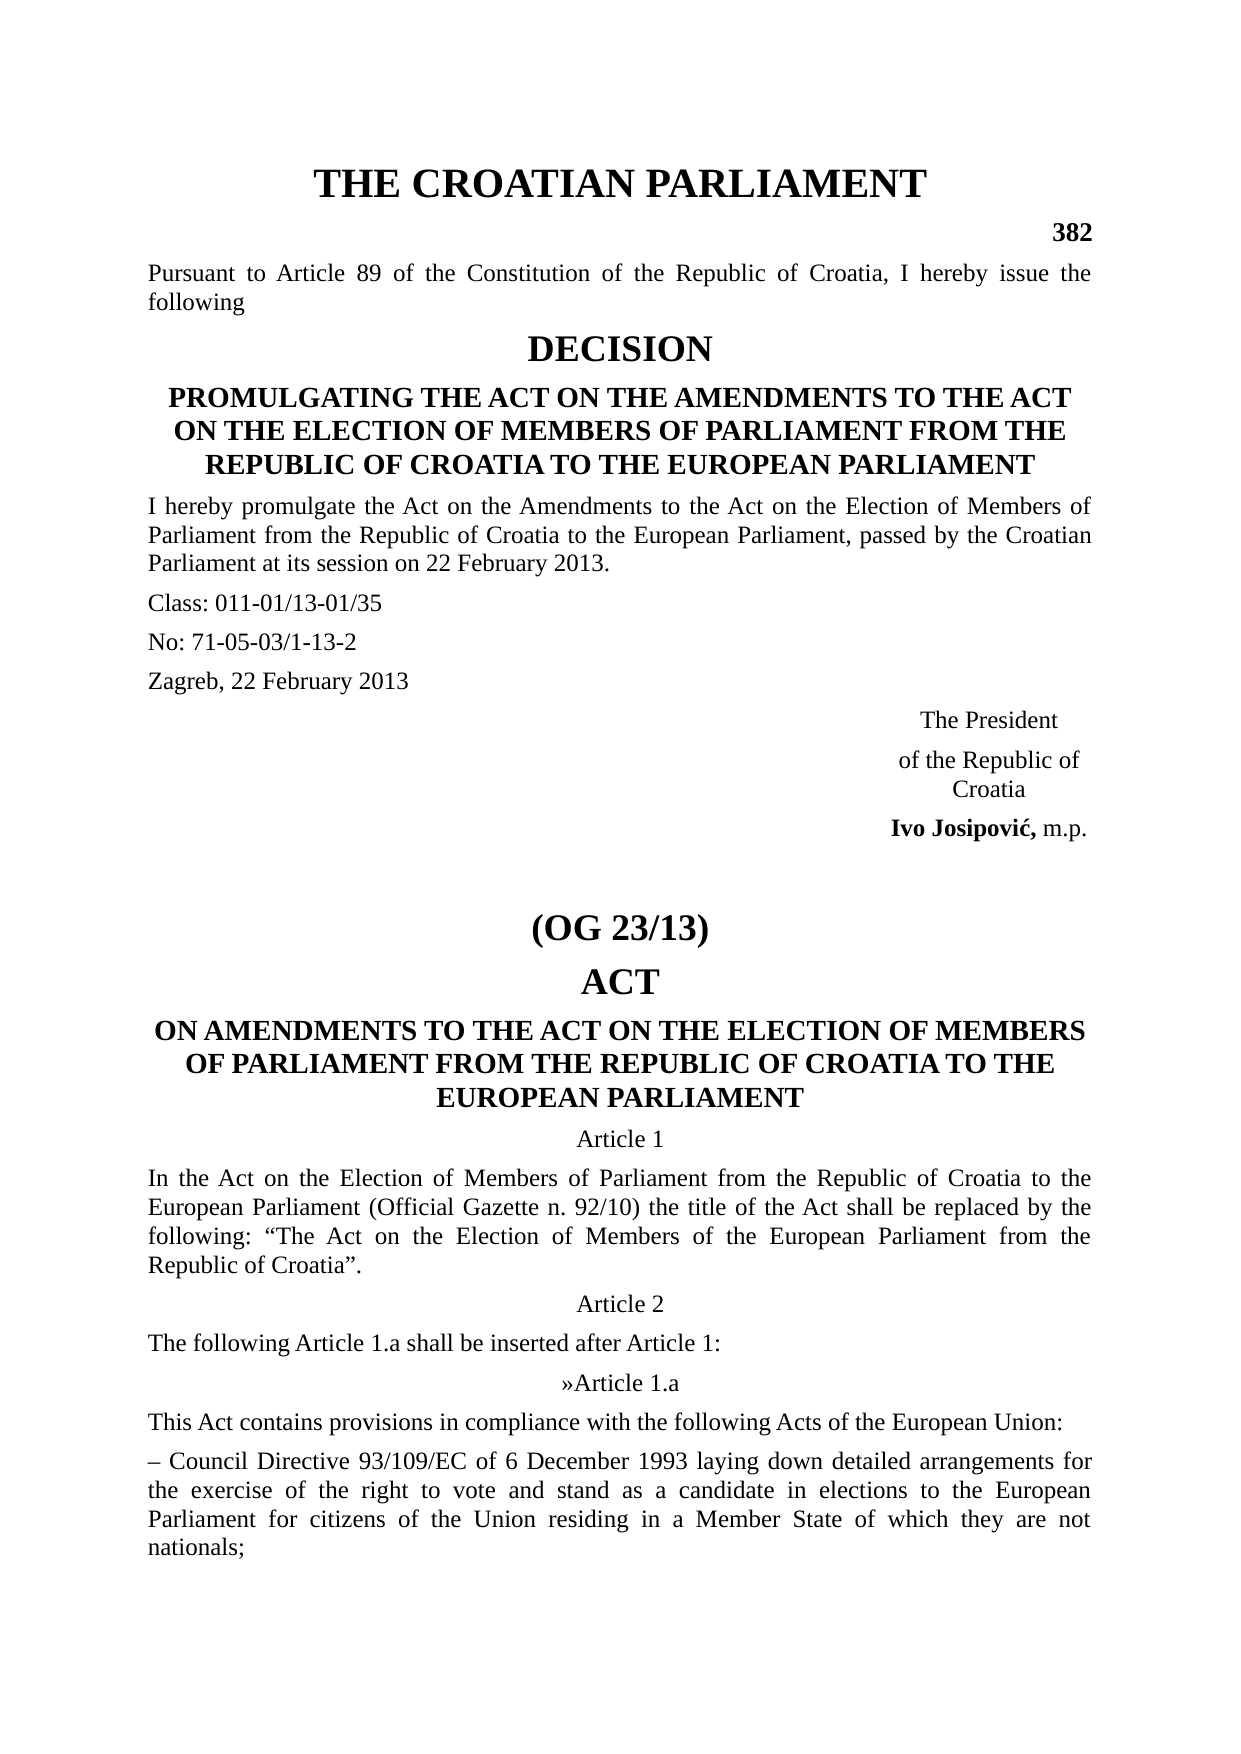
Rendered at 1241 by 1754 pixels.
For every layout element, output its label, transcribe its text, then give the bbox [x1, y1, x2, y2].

text The following Article 1.a shall be inserted after Article 1: [148, 1328, 1093, 1357]
text ACT [148, 959, 1093, 1003]
text »Article 1.a [148, 1368, 1093, 1396]
text – Council Directive 93/109/EC of 6 December 1993 laying down detailed arrangements for the exercise of the right to vote and stand as a candidate in elections to the European Parliament for citizens of the Union residing in a Member State of which they are not nationals; [148, 1446, 1093, 1561]
text This Act contains provisions in compliance with the following Acts of the European Union: [148, 1407, 1093, 1436]
text DECISION [148, 326, 1093, 369]
text The President [885, 706, 1093, 734]
text (OG 23/13) [148, 906, 1093, 949]
text In the Act on the Election of Members of Parliament from the Republic of Croatia to the European Parliament (Official Gazette n. 92/10) the title of the Act shall be replaced by the following: “The Act on the Election of Members of the European Parliament from the Republic of Croatia”. [148, 1163, 1093, 1278]
text I hereby promulgate the Act on the Amendments to the Act on the Election of Members of Parliament from the Republic of Croatia to the European Parliament, passed by the Croatian Parliament at its session on 22 February 2013. [148, 491, 1093, 577]
text ON AMENDMENTS TO THE ACT ON THE ELECTION OF MEMBERS OF PARLIAMENT FROM THE REPUBLIC OF CROATIA TO THE EUROPEAN PARLIAMENT [148, 1013, 1093, 1114]
text PROMULGATING THE ACT ON THE AMENDMENTS TO THE ACT ON THE ELECTION OF MEMBERS OF PARLIAMENT FROM THE REPUBLIC OF CROATIA TO THE EUROPEAN PARLIAMENT [148, 380, 1093, 481]
text Pursuant to Article 89 of the Constitution of the Republic of Croatia, I hereby issue the following [148, 258, 1093, 316]
text No: 71-05-03/1-13-2 [148, 627, 1093, 656]
text THE CROATIAN PARLIAMENT [148, 158, 1093, 206]
text Article 2 [148, 1289, 1093, 1318]
text 382 [148, 217, 1093, 248]
text Article 1 [148, 1124, 1093, 1153]
text Ivo Josipović, m.p. [885, 813, 1093, 842]
text Class: 011-01/13-01/35 [148, 588, 1093, 617]
text Zagreb, 22 February 2013 [148, 666, 1093, 695]
text of the Republic of Croatia [885, 745, 1093, 802]
